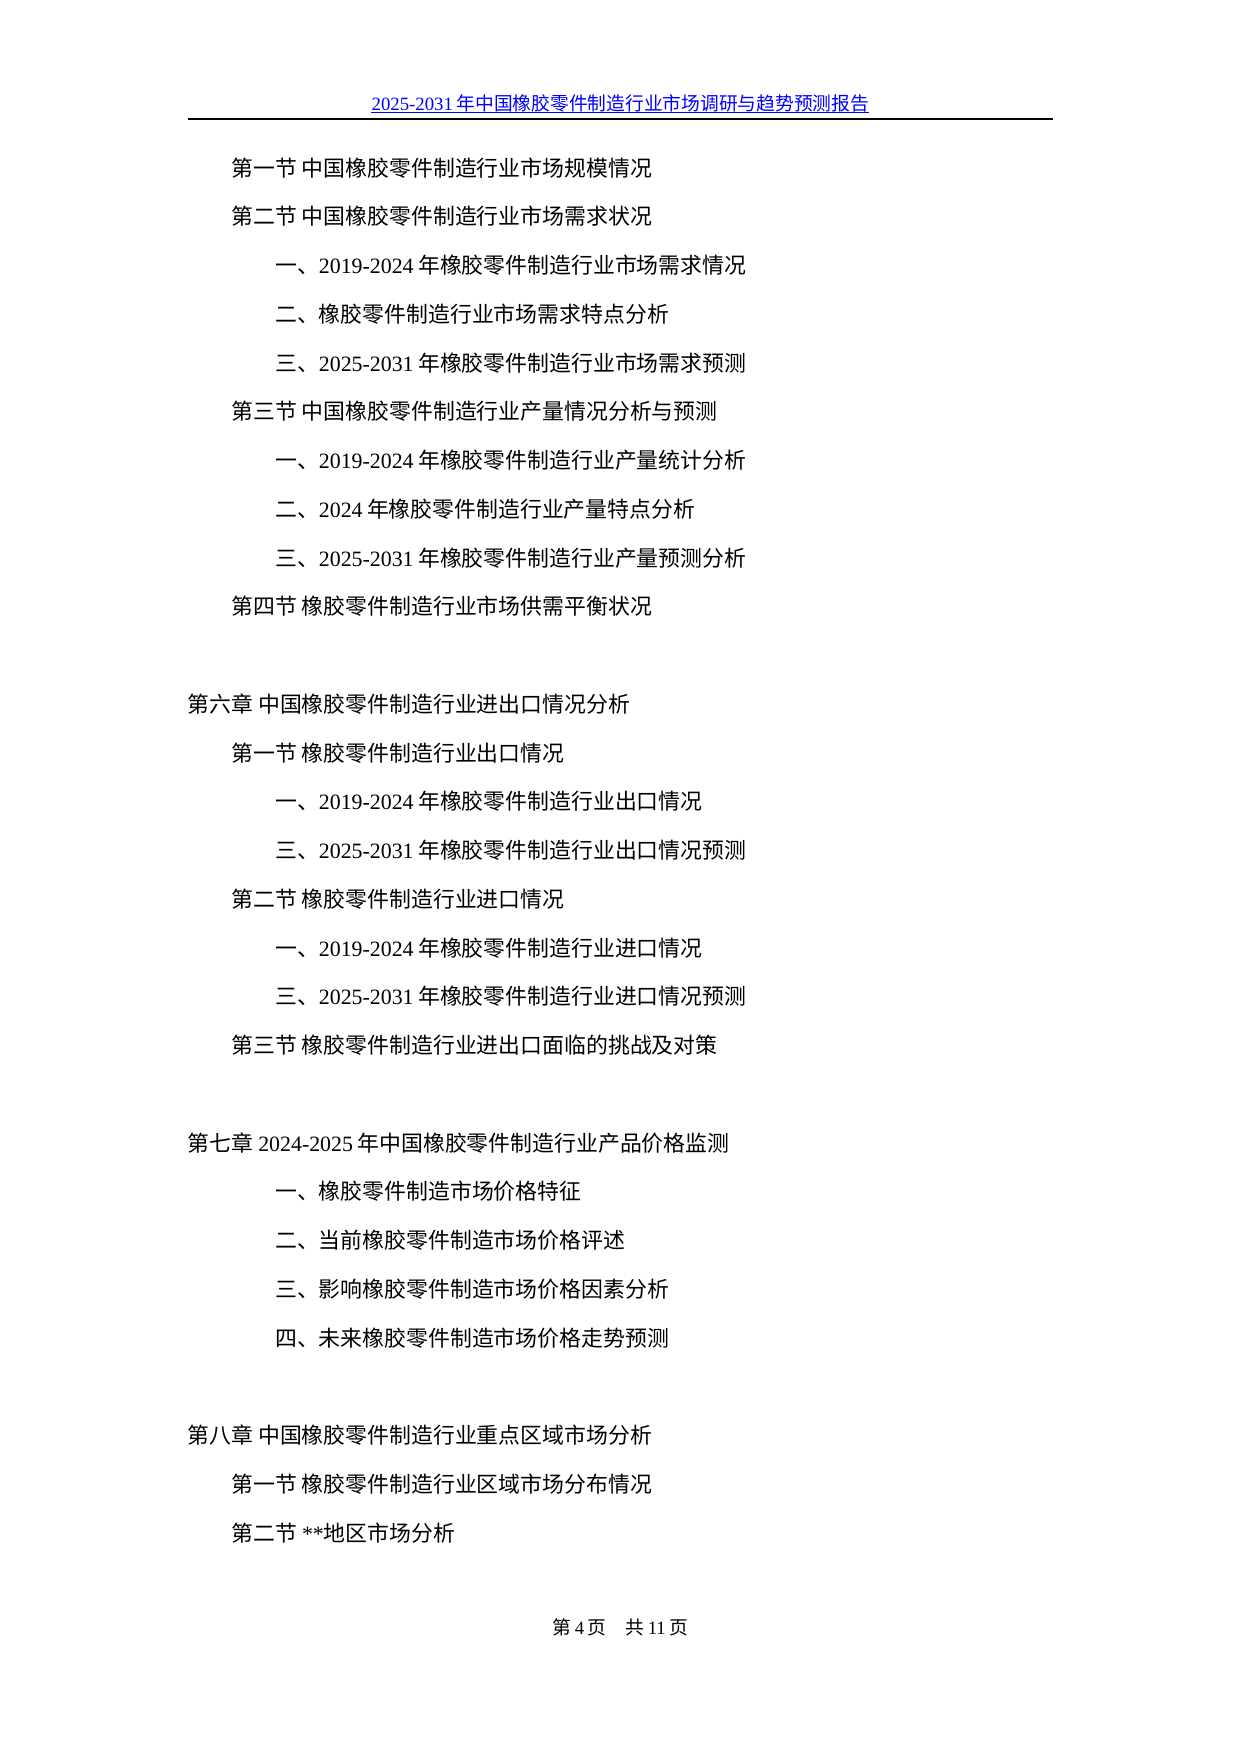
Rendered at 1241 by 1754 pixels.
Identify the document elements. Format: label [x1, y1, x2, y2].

text [187, 150, 1053, 1548]
